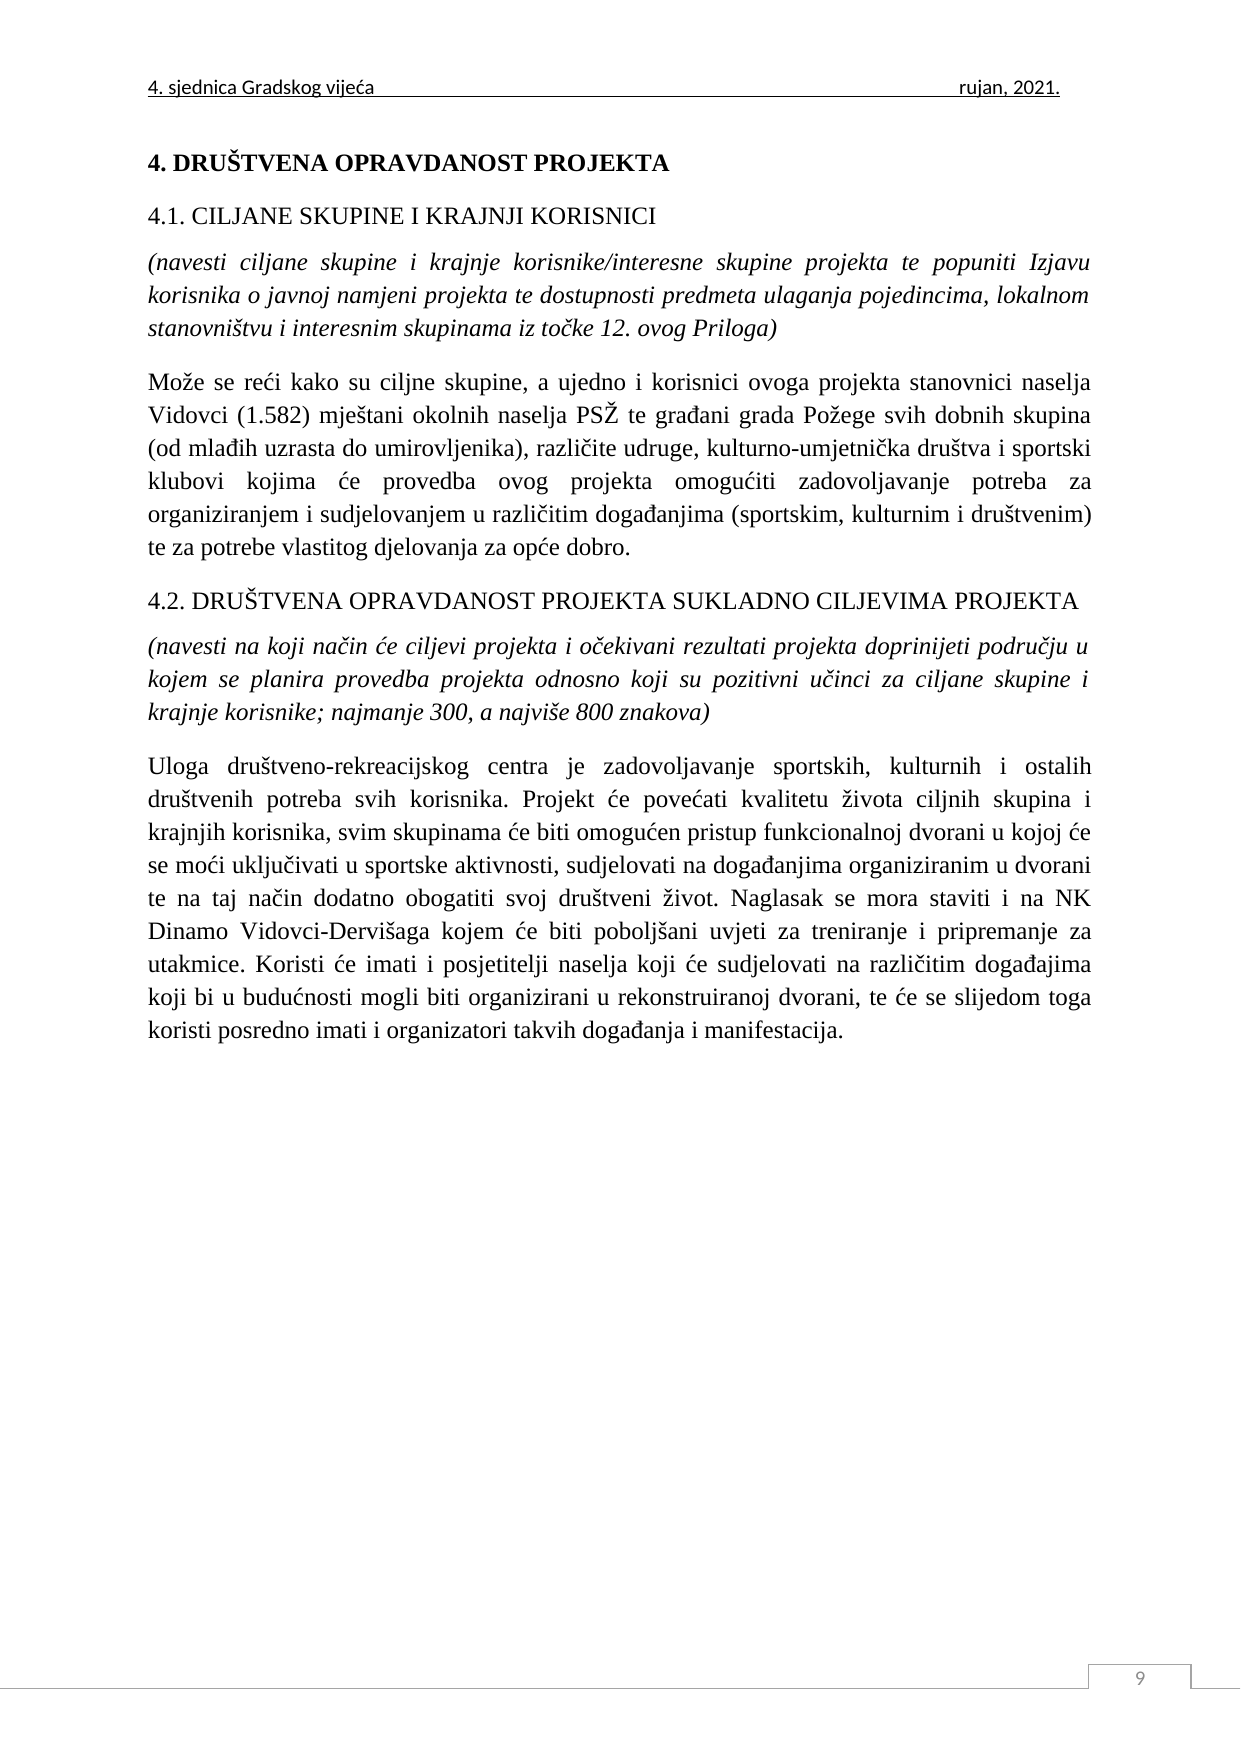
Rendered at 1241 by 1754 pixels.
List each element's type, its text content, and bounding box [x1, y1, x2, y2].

text 4.1. CILJANE SKUPINE I KRAJNJI KORISNICI [148, 201, 1093, 230]
text 4.2. DRUŠTVENA OPRAVDANOST PROJEKTA SUKLADNO CILJEVIMA PROJEKTA [148, 586, 1093, 614]
text (navesti ciljane skupine i krajnje korisnike/interesne skupine projekta te popuniti Izjavu korisnika o javnoj namjeni projekta te dostupnosti predmeta ulaganja pojedincima, lokalnom stanovništvu i interesnim skupinama iz točke 12. ovog Priloga) [148, 247, 1093, 342]
text (navesti na koji način će ciljevi projekta i očekivani rezultati projekta doprinijeti području u kojem se planira provedba projekta odnosno koji su pozitivni učinci za ciljane skupine i krajnje korisnike; najmanje 300, a najviše 800 znakova) [148, 631, 1093, 726]
text Može se reći kako su ciljne skupine, a ujedno i korisnici ovoga projekta stanovnici naselja Vidovci (1.582) mještani okolnih naselja PSŽ te građani grada Požege svih dobnih skupina (od mlađih uzrasta do umirovljenika), različite udruge, kulturno-umjetnička društva i sportski klubovi kojima će provedba ovog projekta omogućiti zadovoljavanje potreba za organiziranjem i sudjelovanjem u različitim događanjima (sportskim, kulturnim i društvenim) te za potrebe vlastitog djelovanja za opće dobro. [148, 367, 1093, 561]
text Uloga društveno-rekreacijskog centra je zadovoljavanje sportskih, kulturnih i ostalih društvenih potreba svih korisnika. Projekt će povećati kvalitetu života ciljnih skupina i krajnjih korisnika, svim skupinama će biti omogućen pristup funkcionalnoj dvorani u kojoj će se moći uključivati u sportske aktivnosti, sudjelovati na događanjima organiziranim u dvorani te na taj način dodatno obogatiti svoj društveni život. Naglasak se mora staviti i na NK Dinamo Vidovci-Dervišaga kojem će biti poboljšani uvjeti za treniranje i pripremanje za utakmice. Koristi će imati i posjetitelji naselja koji će sudjelovati na različitim događajima koji bi u budućnosti mogli biti organizirani u rekonstruiranoj dvorani, te će se slijedom toga koristi posredno imati i organizatori takvih događanja i manifestacija. [148, 751, 1093, 1044]
text 4. DRUŠTVENA OPRAVDANOST PROJEKTA [148, 148, 1093, 176]
